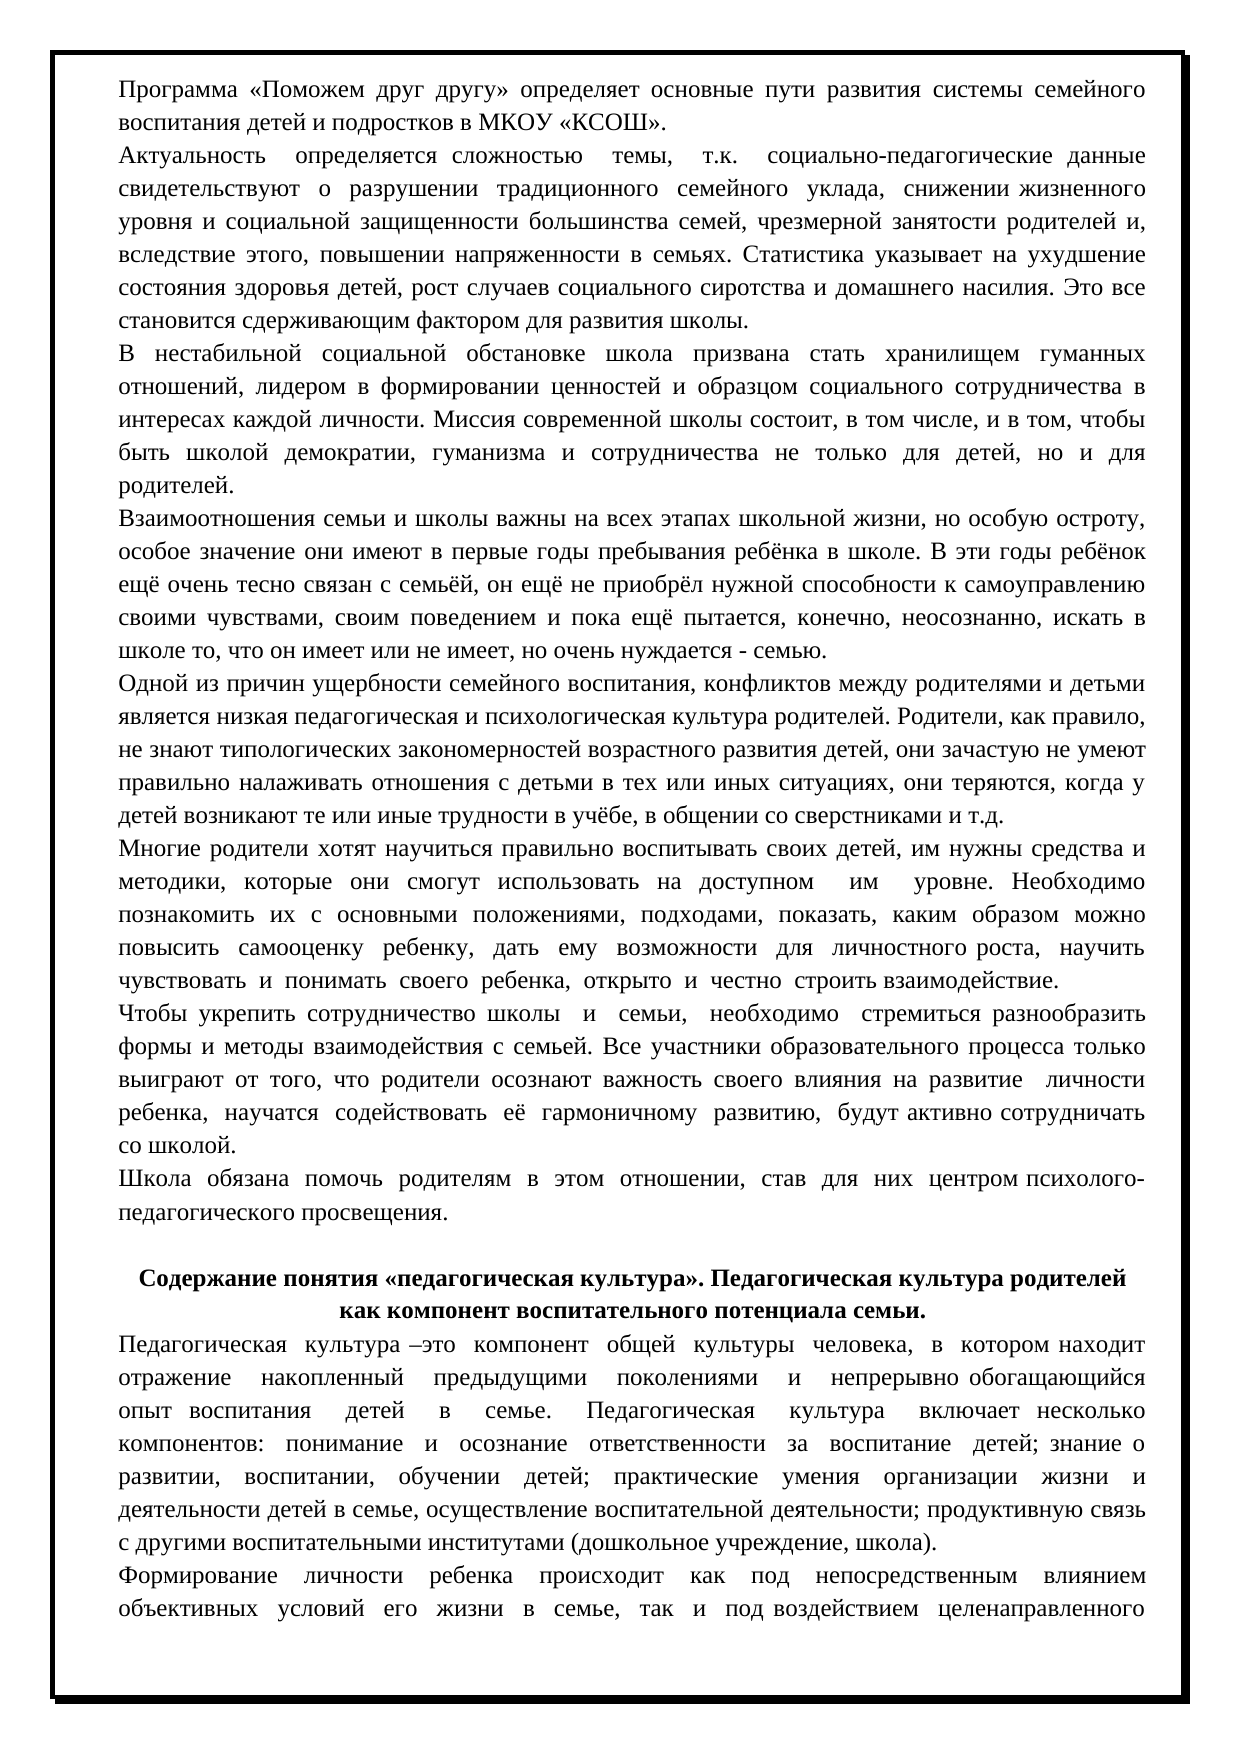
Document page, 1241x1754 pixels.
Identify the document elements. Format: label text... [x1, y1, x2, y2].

text Содержание понятия «педагогическая культура». Педагогическая культура родителей как компонент воспитательного потенциала семьи. [118, 1263, 1147, 1324]
text Одной из причин ущербности семейного воспитания, конфликтов между родителями и детьми является низкая педагогическая и психологическая культура родителей. Родители, как правило, не знают типологических закономерностей возрастного развития детей, они зачастую не умеют правильно налаживать отношения с детьми в тех или иных ситуациях, они теряются, когда у детей возникают те или иные трудности в учёбе, в общении со сверстниками и т.д. [118, 668, 1147, 829]
text Чтобы укрепить сотрудничество школы и семьи, необходимо стремиться разнообразить формы и методы взаимодействия с семьей. Все участники образовательного процесса только выиграют от того, что родители осознают важность своего влияния на развитие личности ребенка, научатся содействовать её гармоничному развитию, будут активно сотрудничать со школой. [118, 998, 1147, 1159]
text В нестабильной социальной обстановке школа призвана стать хранилищем гуманных отношений, лидером в формировании ценностей и образцом социального сотрудничества в интересах каждой личности. Миссия современной школы состоит, в том числе, и в том, чтобы быть школой демократии, гуманизма и сотрудничества не только для детей, но и для родителей. [118, 338, 1147, 499]
text Программа «Поможем друг другу» определяет основные пути развития системы семейного воспитания детей и подростков в МКОУ «КСОШ». [118, 74, 1147, 136]
text Педагогическая культура –это компонент общей культуры человека, в котором находит отражение накопленный предыдущими поколениями и непрерывно обогащающийся опыт воспитания детей в семье. Педагогическая культура включает несколько компонентов: понимание и осознание ответственности за воспитание детей; знание о развитии, воспитании, обучении детей; практические умения организации жизни и деятельности детей в семье, осуществление воспитательной деятельности; продуктивную связь с другими воспитательными институтами (дошкольное учреждение, школа). [118, 1329, 1147, 1556]
text Актуальность определяется сложностью темы, т.к. социально-педагогические данные свидетельствуют о разрушении традиционного семейного уклада, снижении жизненного уровня и социальной защищенности большинства семей, чрезмерной занятости родителей и, вследствие этого, повышении напряженности в семьях. Статистика указывает на ухудшение состояния здоровья детей, рост случаев социального сиротства и домашнего насилия. Это все становится сдерживающим фактором для развития школы. [118, 140, 1147, 334]
text Взаимоотношения семьи и школы важны на всех этапах школьной жизни, но особую остроту, особое значение они имеют в первые годы пребывания ребёнка в школе. В эти годы ребёнок ещё очень тесно связан с семьёй, он ещё не приобрёл нужной способности к самоуправлению своими чувствами, своим поведением и пока ещё пытается, конечно, неосознанно, искать в школе то, что он имеет или не имеет, но очень нуждается - семью. [118, 503, 1147, 664]
text Школа обязана помочь родителям в этом отношении, став для них центром психолого-педагогического просвещения. [118, 1163, 1147, 1225]
text Многие родители хотят научиться правильно воспитывать своих детей, им нужны средства и методики, которые они смогут использовать на доступном им уровне. Необходимо познакомить их с основными положениями, подходами, показать, каким образом можно повысить самооценку ребенку, дать ему возможности для личностного роста, научить чувствовать и понимать своего ребенка, открыто и честно строить взаимодействие. [118, 833, 1147, 994]
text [118, 1560, 1147, 1622]
